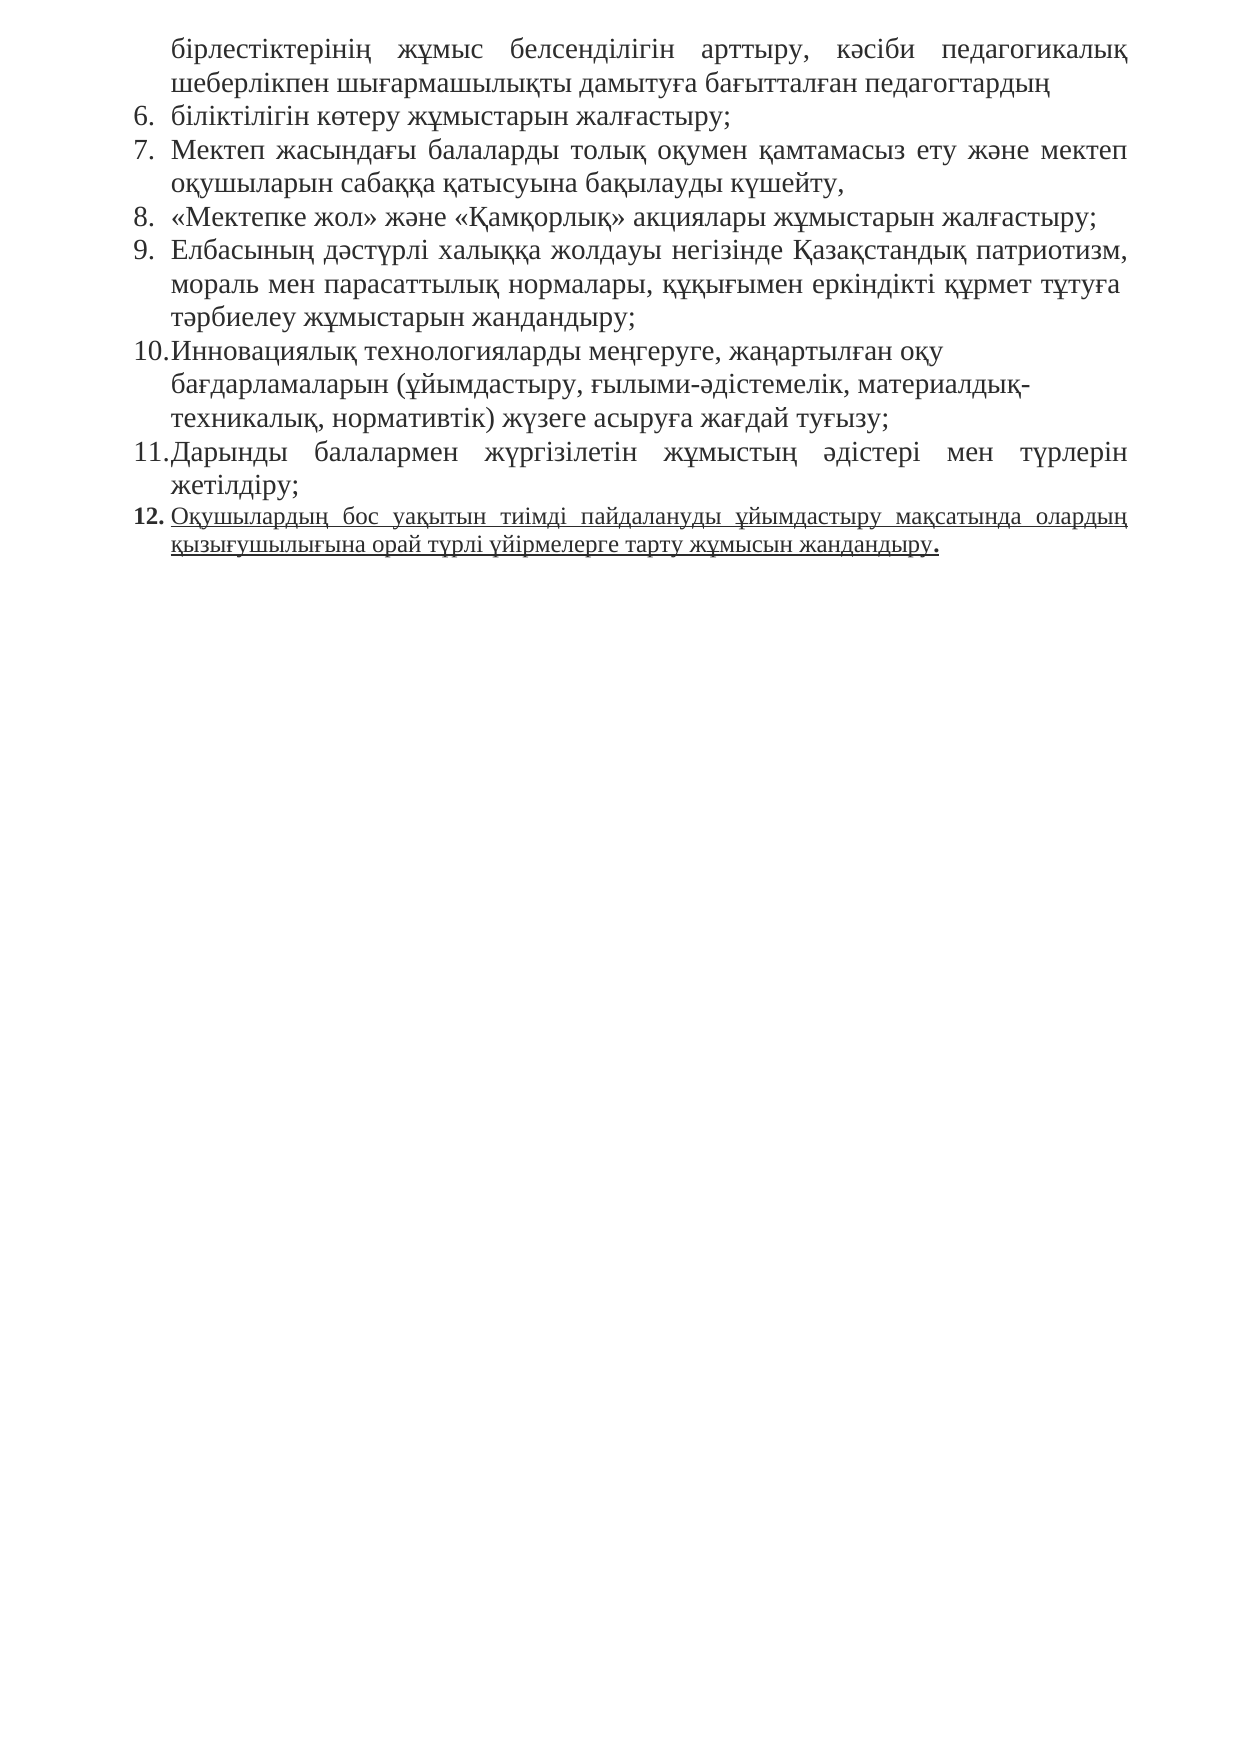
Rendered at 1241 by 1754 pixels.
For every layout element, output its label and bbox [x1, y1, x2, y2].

table_header [117, 30, 1130, 1587]
